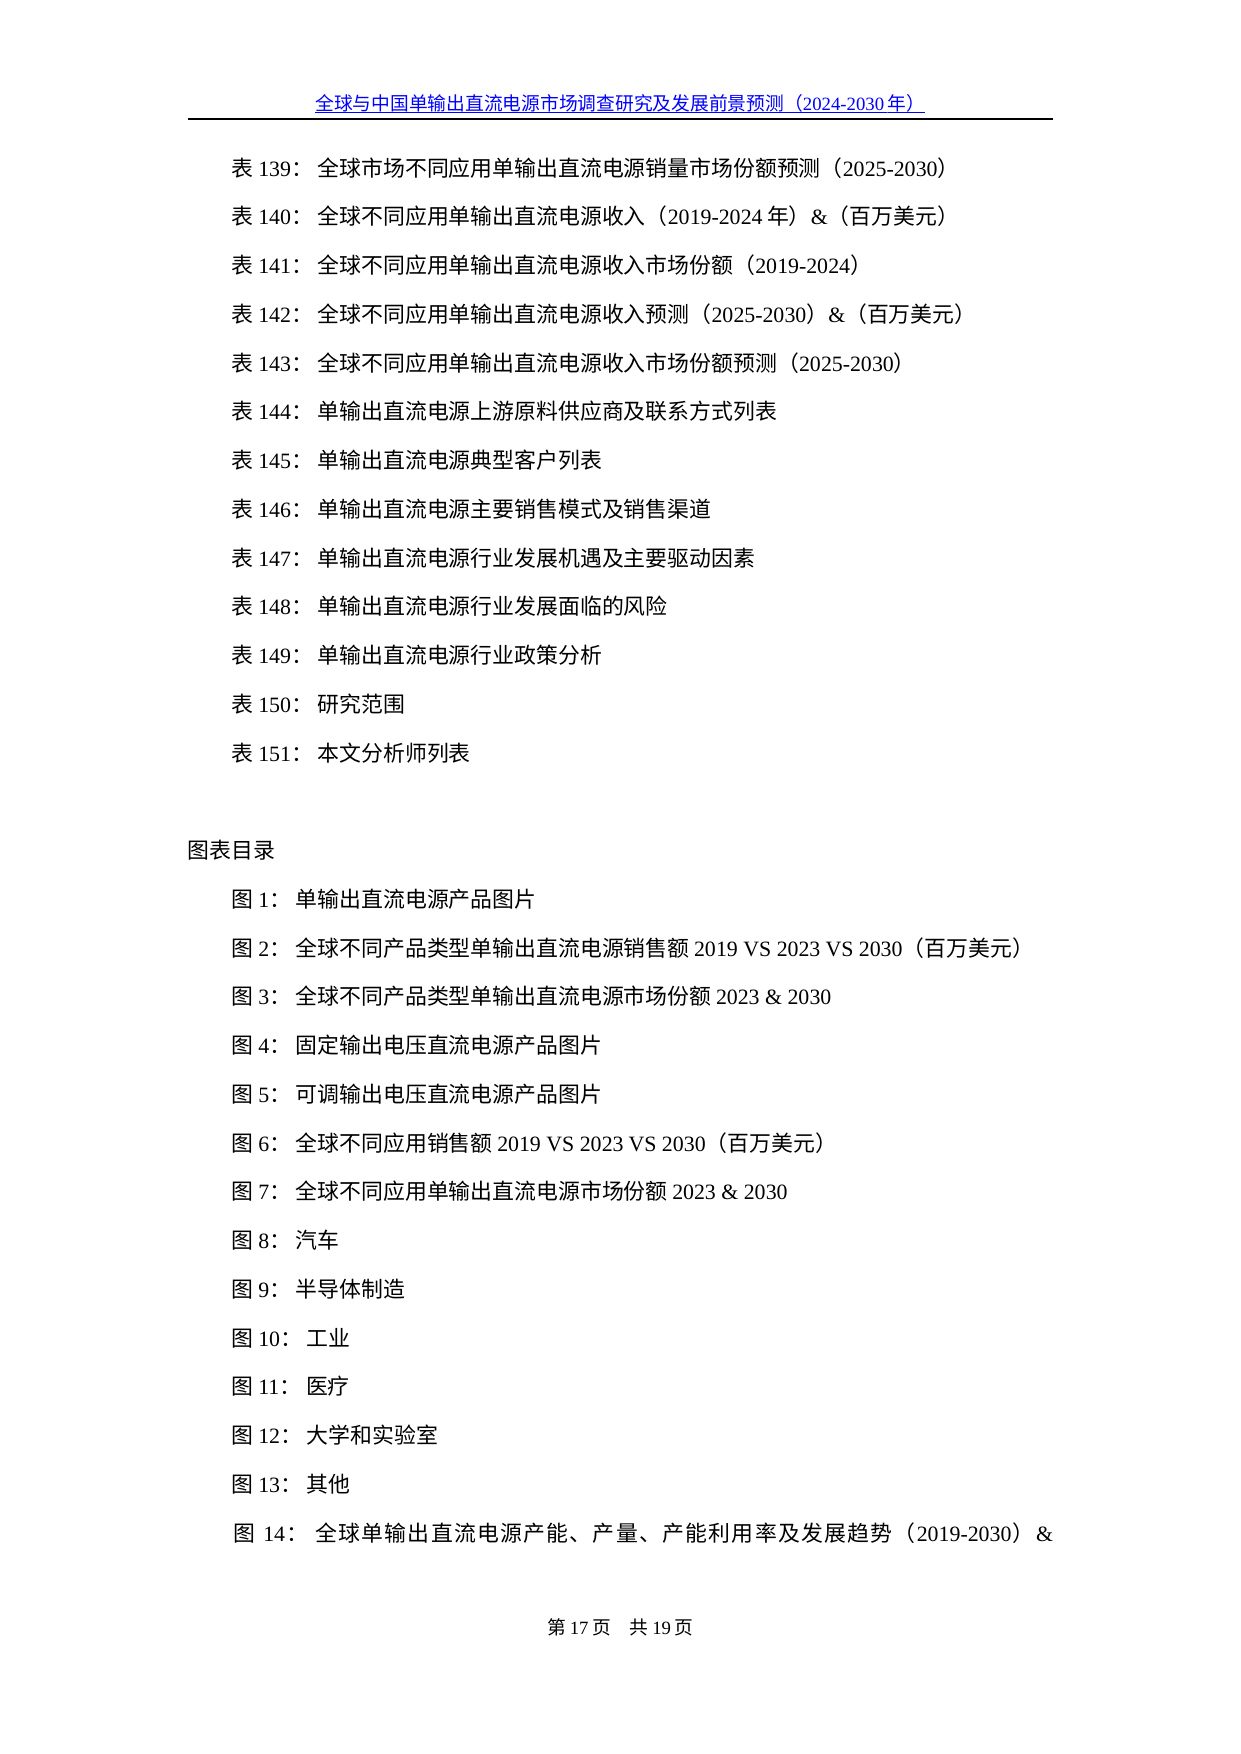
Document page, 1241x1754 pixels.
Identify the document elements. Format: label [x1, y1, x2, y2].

text [187, 150, 1053, 1548]
